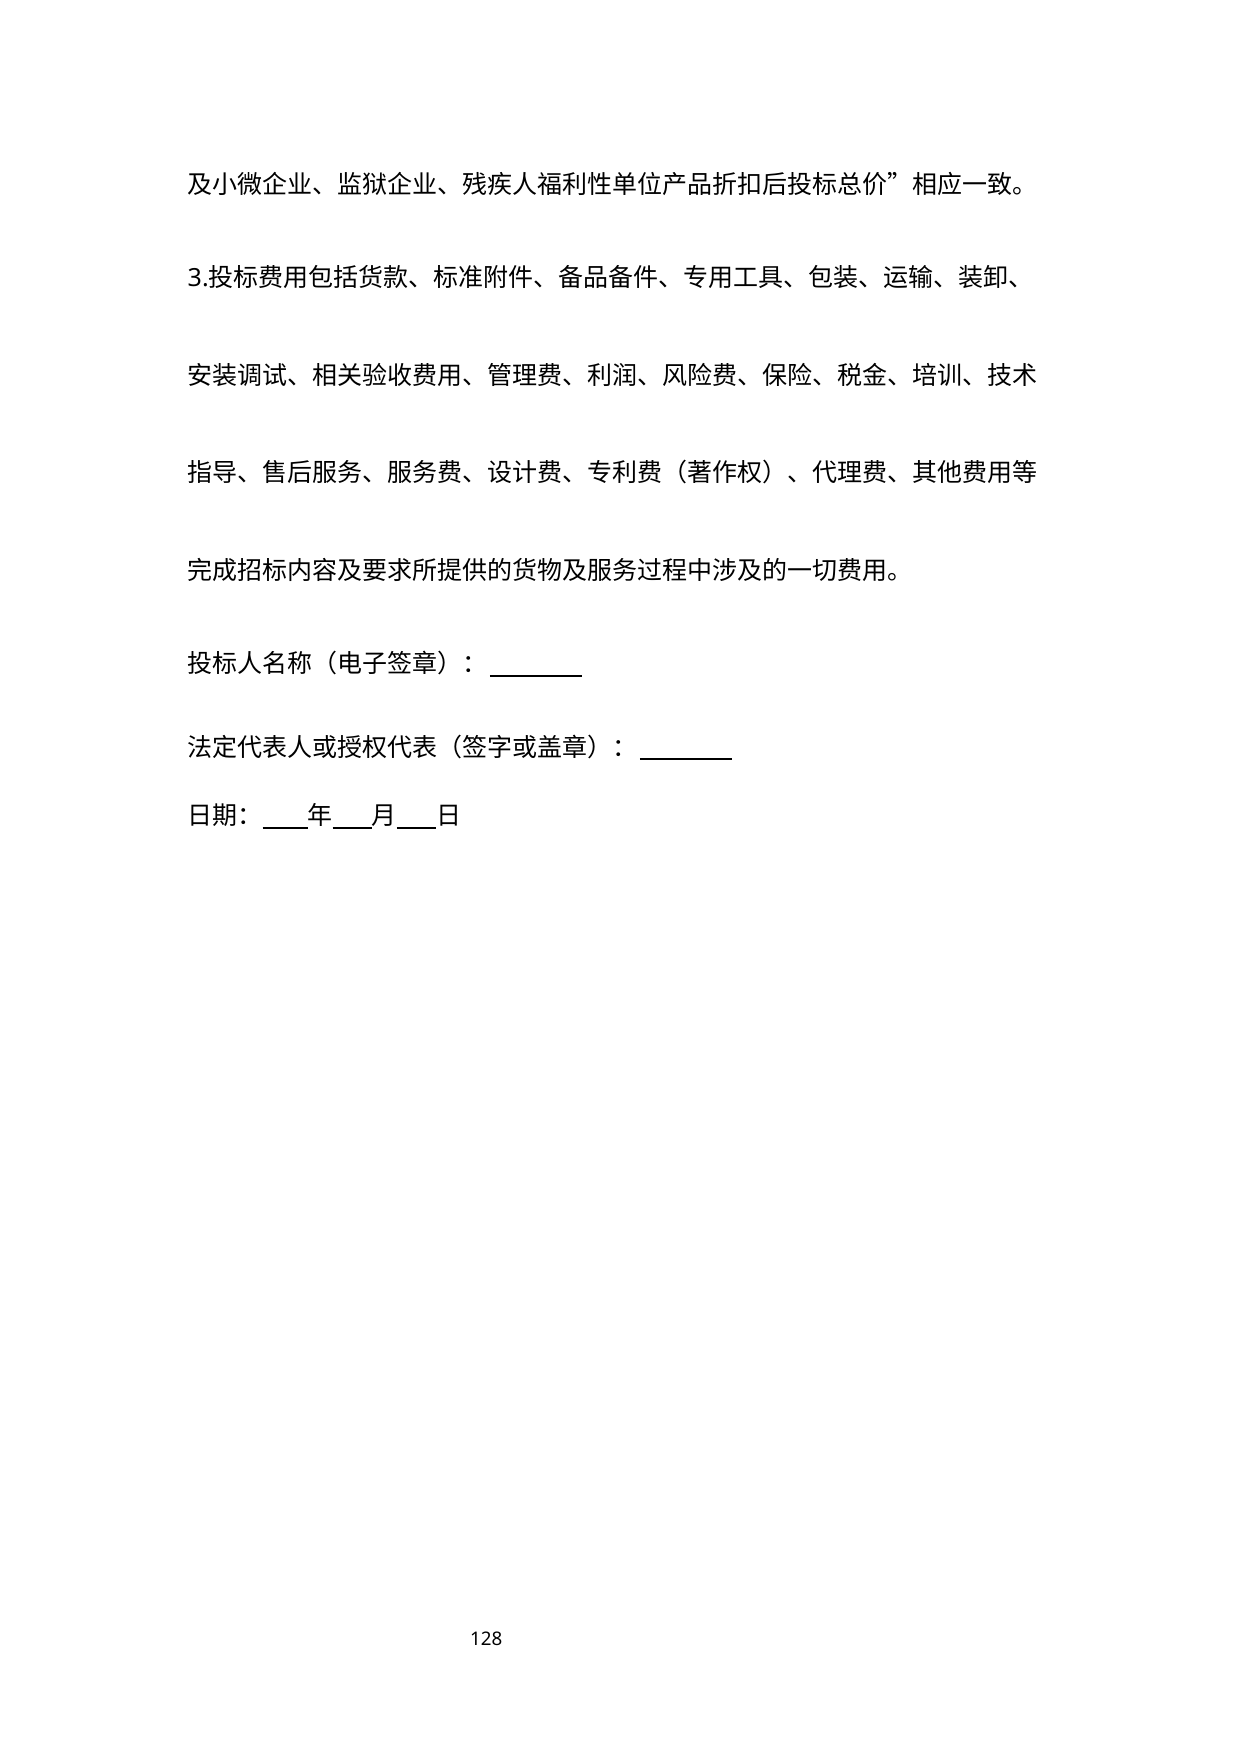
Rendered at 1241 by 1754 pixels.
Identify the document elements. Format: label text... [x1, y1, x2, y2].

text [187, 150, 1053, 215]
text 3.投标费用包括货款、标准附件、备品备件、专用工具、包装、运输、装卸、安装调试、相关验收费用、管理费、利润、风险费、保险、税金、培训、技术指导、售后服务、服务费、设计费、专利费（著作权）、代理费、其他费用等完成招标内容及要求所提供的货物及服务过程中涉及的一切费用。 [187, 243, 1053, 601]
text 投标人名称（电子签章）： [187, 629, 1053, 694]
text 日期： 年 月 日 [187, 796, 1053, 832]
text 法定代表人或授权代表（签字或盖章）： [187, 713, 1053, 778]
